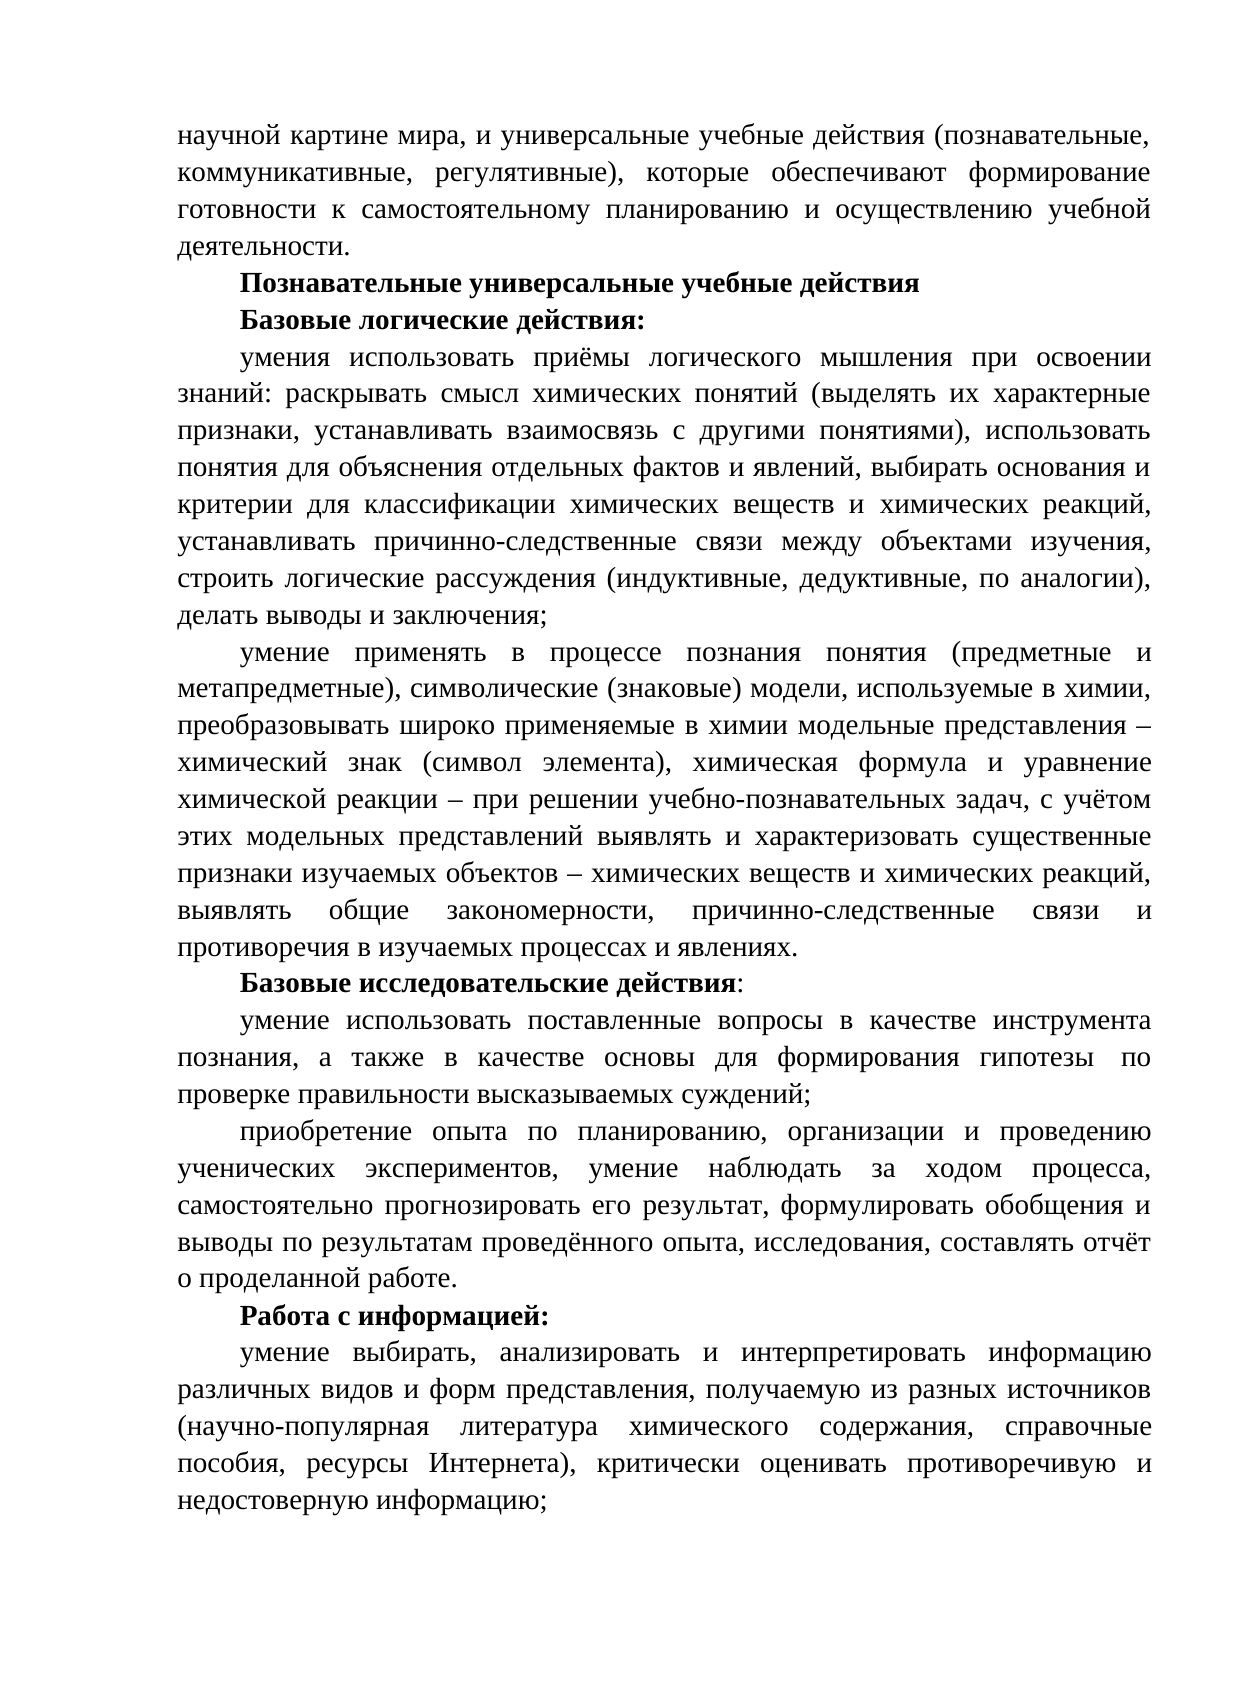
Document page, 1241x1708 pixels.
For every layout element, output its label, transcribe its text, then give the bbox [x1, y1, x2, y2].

subtitle Базовые исследовательские действия: [239, 966, 1163, 999]
subtitle Работа с информацией: [239, 1298, 1163, 1331]
text научной картине мира, и универсальные учебные действия (познавательные, коммуникативные, регулятивные), которые обеспечивают формирование готовности к самостоятельному планированию и осуществлению учебной деятельности. [177, 117, 1151, 261]
text умение применять в процессе познания понятия (предметные и метапредметные), символические (знаковые) модели, используемые в химии, преобразовывать широко применяемые в химии модельные представления – химический знак (символ элемента), химическая формула и уравнение химической реакции – при решении учебно-познавательных задач, с учётом этих модельных представлений выявлять и характеризовать существенные признаки изучаемых объектов – химических веществ и химических реакций, выявлять общие закономерности, причинно-следственные связи и противоречия в изучаемых процессах и явлениях. [177, 634, 1152, 962]
text умения использовать приёмы логического мышления при освоении знаний: раскрывать смысл химических понятий (выделять их характерные признаки, устанавливать взаимосвязь с другими понятиями), использовать понятия для объяснения отдельных фактов и явлений, выбирать основания и критерии для классификации химических веществ и химических реакций, устанавливать причинно-следственные связи между объектами изучения, строить логические рассуждения (индуктивные, дедуктивные, по аналогии), делать выводы и заключения; [177, 339, 1152, 630]
text приобретение опыта по планированию, организации и проведению ученических экспериментов, умение наблюдать за ходом процесса, самостоятельно прогнозировать его результат, формулировать обобщения и выводы по результатам проведённого опыта, исследования, составлять отчёт о проделанной работе. [177, 1113, 1152, 1294]
subtitle Познавательные универсальные учебные действия Базовые логические действия: [239, 265, 920, 335]
text умение выбирать, анализировать и интерпретировать информацию различных видов и форм представления, получаемую из разных источников (научно-популярная литература химического содержания, справочные пособия, ресурсы Интернета), критически оценивать противоречивую и недостоверную информацию; [177, 1334, 1152, 1515]
text умение использовать поставленные вопросы в качестве инструмента познания, а также в качестве основы для формирования гипотезы по проверке правильности высказываемых суждений; [177, 1002, 1151, 1110]
